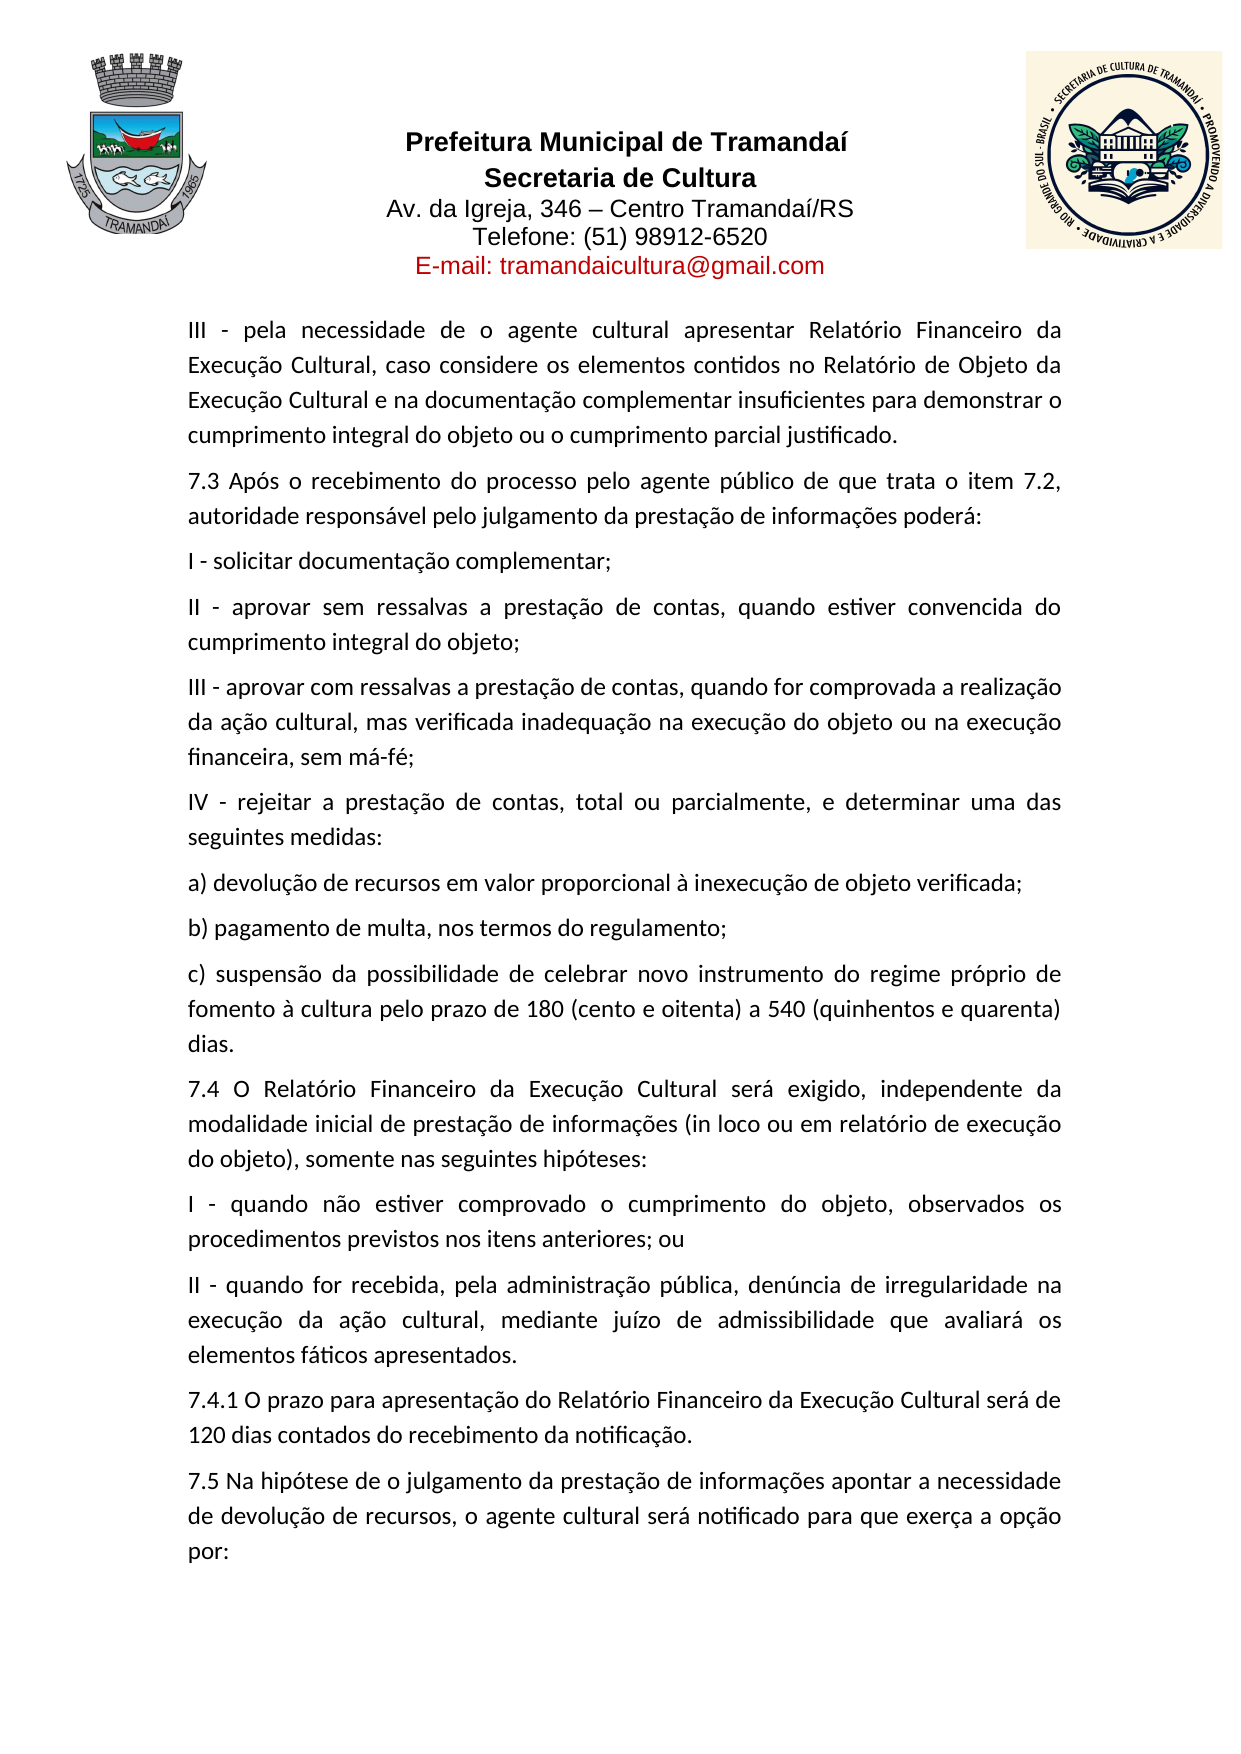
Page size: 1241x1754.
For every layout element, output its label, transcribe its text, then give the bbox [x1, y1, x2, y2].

text a) devolução de recursos em valor proporcional à inexecução de objeto verificada; [188, 867, 1063, 897]
text II - aprovar sem ressalvas a prestação de contas, quando estiver convencida do cumprimento integral do objeto; [188, 591, 1063, 656]
text b) pagamento de multa, nos termos do regulamento; [188, 912, 1063, 943]
picture [52, 45, 209, 234]
picture [1025, 51, 1223, 249]
text I - quando não estiver comprovado o cumprimento do objeto, observados os procedimentos previstos nos itens anteriores; ou [188, 1188, 1063, 1254]
text IV - rejeitar a prestação de contas, total ou parcialmente, e determinar uma das seguintes medidas: [188, 786, 1063, 852]
text I - solicitar documentação complementar; [188, 545, 1063, 576]
text III - pela necessidade de o agente cultural apresentar Relatório Financeiro da Execução Cultural, caso considere os elementos contidos no Relatório de Objeto da Execução Cultural e na documentação complementar insuficientes para demonstrar o cumprimento integral do objeto ou o cumprimento parcial justificado. [188, 314, 1063, 450]
text 7.5 Na hipótese de o julgamento da prestação de informações apontar a necessidade de devolução de recursos, o agente cultural será notificado para que exerça a opção por: [188, 1465, 1063, 1565]
text 7.4 O Relatório Financeiro da Execução Cultural será exigido, independente da modalidade inicial de prestação de informações (in loco ou em relatório de execução do objeto), somente nas seguintes hipóteses: [188, 1073, 1063, 1174]
text c) suspensão da possibilidade de celebrar novo instrumento do regime próprio de fomento à cultura pelo prazo de 180 (cento e oitenta) a 540 (quinhentos e quarenta) dias. [188, 958, 1063, 1058]
text II - quando for recebida, pela administração pública, denúncia de irregularidade na execução da ação cultural, mediante juízo de admissibilidade que avaliará os elementos fáticos apresentados. [188, 1269, 1063, 1369]
text 7.3 Após o recebimento do processo pelo agente público de que trata o item 7.2, autoridade responsável pelo julgamento da prestação de informações poderá: [188, 465, 1063, 530]
text 7.4.1 O prazo para apresentação do Relatório Financeiro da Execução Cultural será de 120 dias contados do recebimento da notificação. [188, 1384, 1063, 1450]
text III - aprovar com ressalvas a prestação de contas, quando for comprovada a realização da ação cultural, mas verificada inadequação na execução do objeto ou na execução financeira, sem má-fé; [188, 671, 1063, 772]
